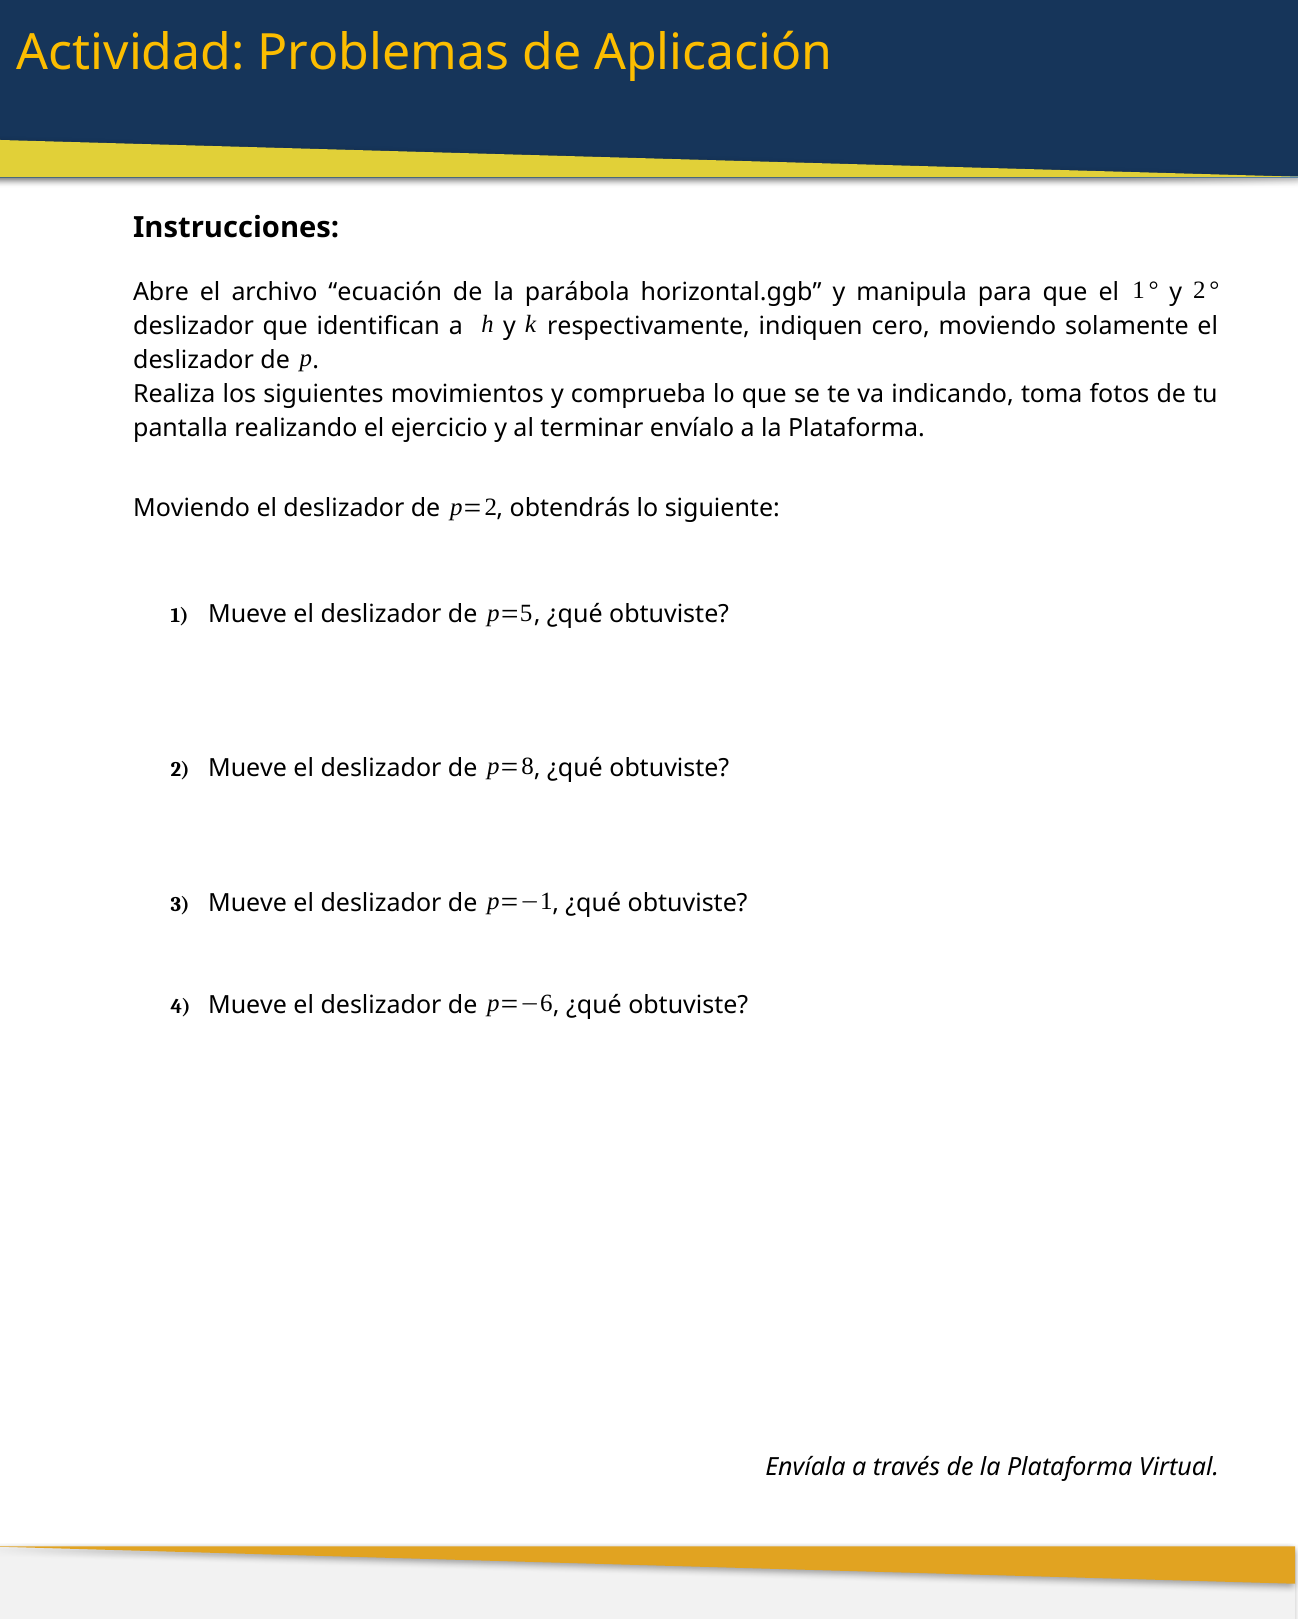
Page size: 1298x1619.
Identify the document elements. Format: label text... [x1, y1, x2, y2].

list Mueve el deslizador de , ¿qué obtuviste? [170, 749, 1219, 783]
text Abre el archivo “ecuación de la parábola horizontal.ggb” y manipula para que el y deslizador que identifican a y respectivamente, indiquen cero, moviendo solamente el deslizador de . [133, 273, 1219, 375]
list Mueve el deslizador de , ¿qué obtuviste? [170, 596, 1219, 630]
text Moviendo el deslizador de , obtendrás lo siguiente: [133, 490, 1219, 524]
text Envíala a través de la Plataforma Virtual. [133, 1449, 1219, 1483]
text Realiza los siguientes movimientos y comprueba lo que se te va indicando, toma fotos de tu pantalla realizando el ejercicio y al terminar envíalo a la Plataforma. [133, 375, 1219, 443]
list Mueve el deslizador de , ¿qué obtuviste? [170, 884, 1219, 919]
list Mueve el deslizador de , ¿qué obtuviste? [170, 987, 1219, 1021]
text Instrucciones: [133, 207, 1219, 246]
